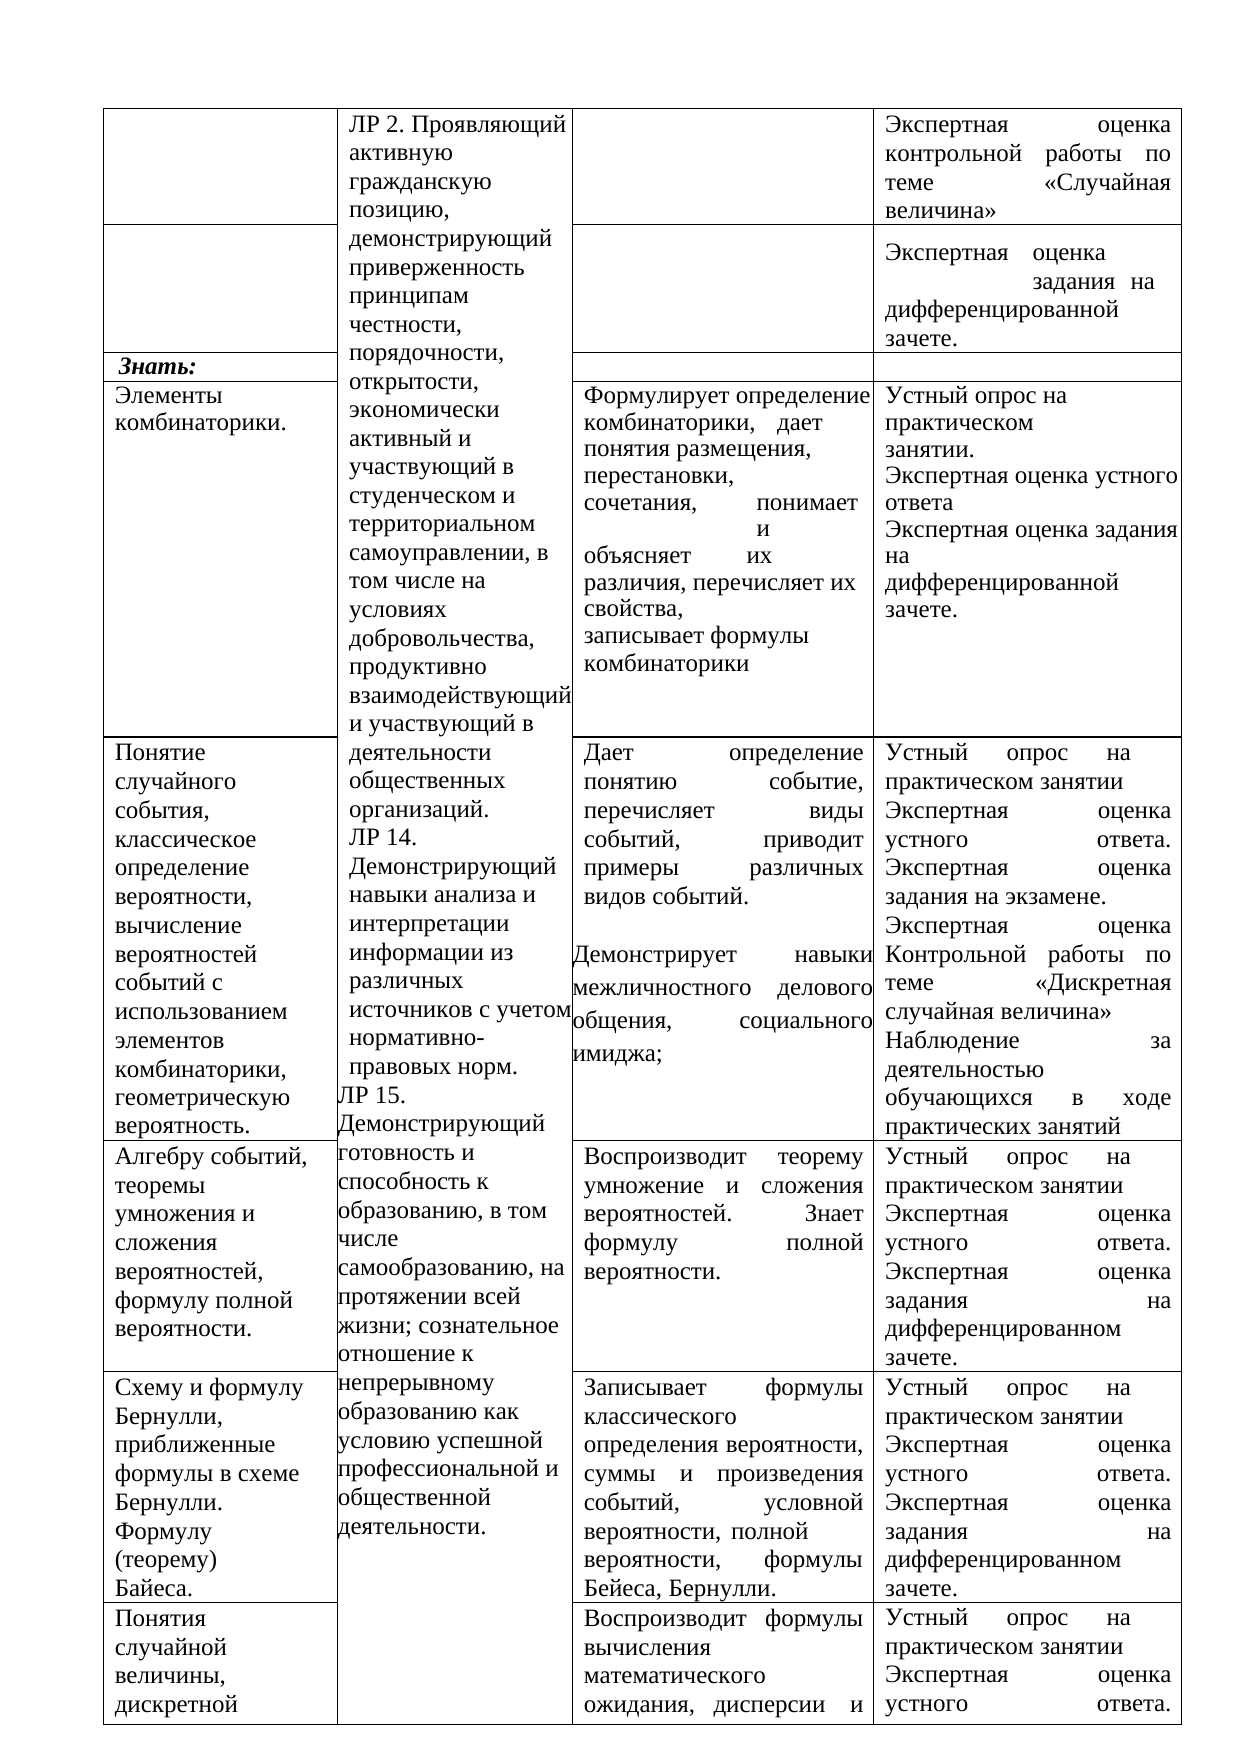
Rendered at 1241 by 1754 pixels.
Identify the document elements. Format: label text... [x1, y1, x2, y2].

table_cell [104, 1603, 337, 1724]
table_cell Формулирует определение комбинаторики, дает понятия размещения, перестановки, сочетания, понимает и объясняет их различия, перечисляет их свойства, записывает формулы комбинаторики [573, 382, 873, 736]
table_cell Записывает формулы классического определения вероятности, суммы и произведения событий, условной вероятности, полной вероятности, формулы Бейеса, Бернулли. [573, 1372, 873, 1602]
table_cell Элементы комбинаторики. [104, 382, 337, 736]
table_cell Устный опрос на практическом занятии Экспертная оценка устного ответа. Экспертная оценка задания на дифференцированном зачете. [874, 1141, 1181, 1371]
table_cell Схему и формулу Бернулли, приближенные формулы в схеме Бернулли. Формулу (теорему) Байеса. [104, 1372, 337, 1602]
table_cell Дает определение понятию событие, перечисляет виды событий, приводит примеры различных видов событий. Демонстрирует навыки межличностного делового общения, социального имиджа; [573, 738, 873, 1140]
table_cell [874, 353, 1181, 381]
table_cell [573, 353, 873, 381]
table_cell Понятие случайного события, классическое определение вероятности, вычисление вероятностей событий с использованием элементов комбинаторики, геометрическую вероятность. [104, 738, 337, 1140]
table_cell Устный опрос на практическом занятии Экспертная оценка устного ответа. Экспертная оценка задания на экзамене. Экспертная оценка Контрольной работы по теме «Дискретная случайная величина» Наблюдение за деятельностью обучающихся в ходе практических занятий [874, 738, 1181, 1140]
table_cell Экспертная оценка задания на дифференцированной зачете. [874, 225, 1181, 352]
table_cell [104, 225, 337, 352]
table_cell Устный опрос на практическом занятии Экспертная оценка устного ответа. Экспертная оценка задания на дифференцированном зачете. [874, 1372, 1181, 1602]
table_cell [573, 1603, 873, 1724]
table_cell Экспертная оценка контрольной работы по теме «Случайная величина» [874, 109, 1181, 224]
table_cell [874, 1603, 1181, 1724]
table_cell Устный опрос на практическом занятии. Экспертная оценка устного ответа Экспертная оценка задания на дифференцированной зачете. [874, 382, 1181, 736]
table_cell [573, 225, 873, 352]
table_cell [573, 109, 873, 224]
table_cell [104, 109, 337, 224]
table_cell Знать: [104, 353, 337, 381]
table_cell Воспроизводит теорему умножение и сложения вероятностей. Знает формулу полной вероятности. [573, 1141, 873, 1371]
table_cell Алгебру событий, теоремы умножения и сложения вероятностей, формулу полной вероятности. [104, 1141, 337, 1371]
